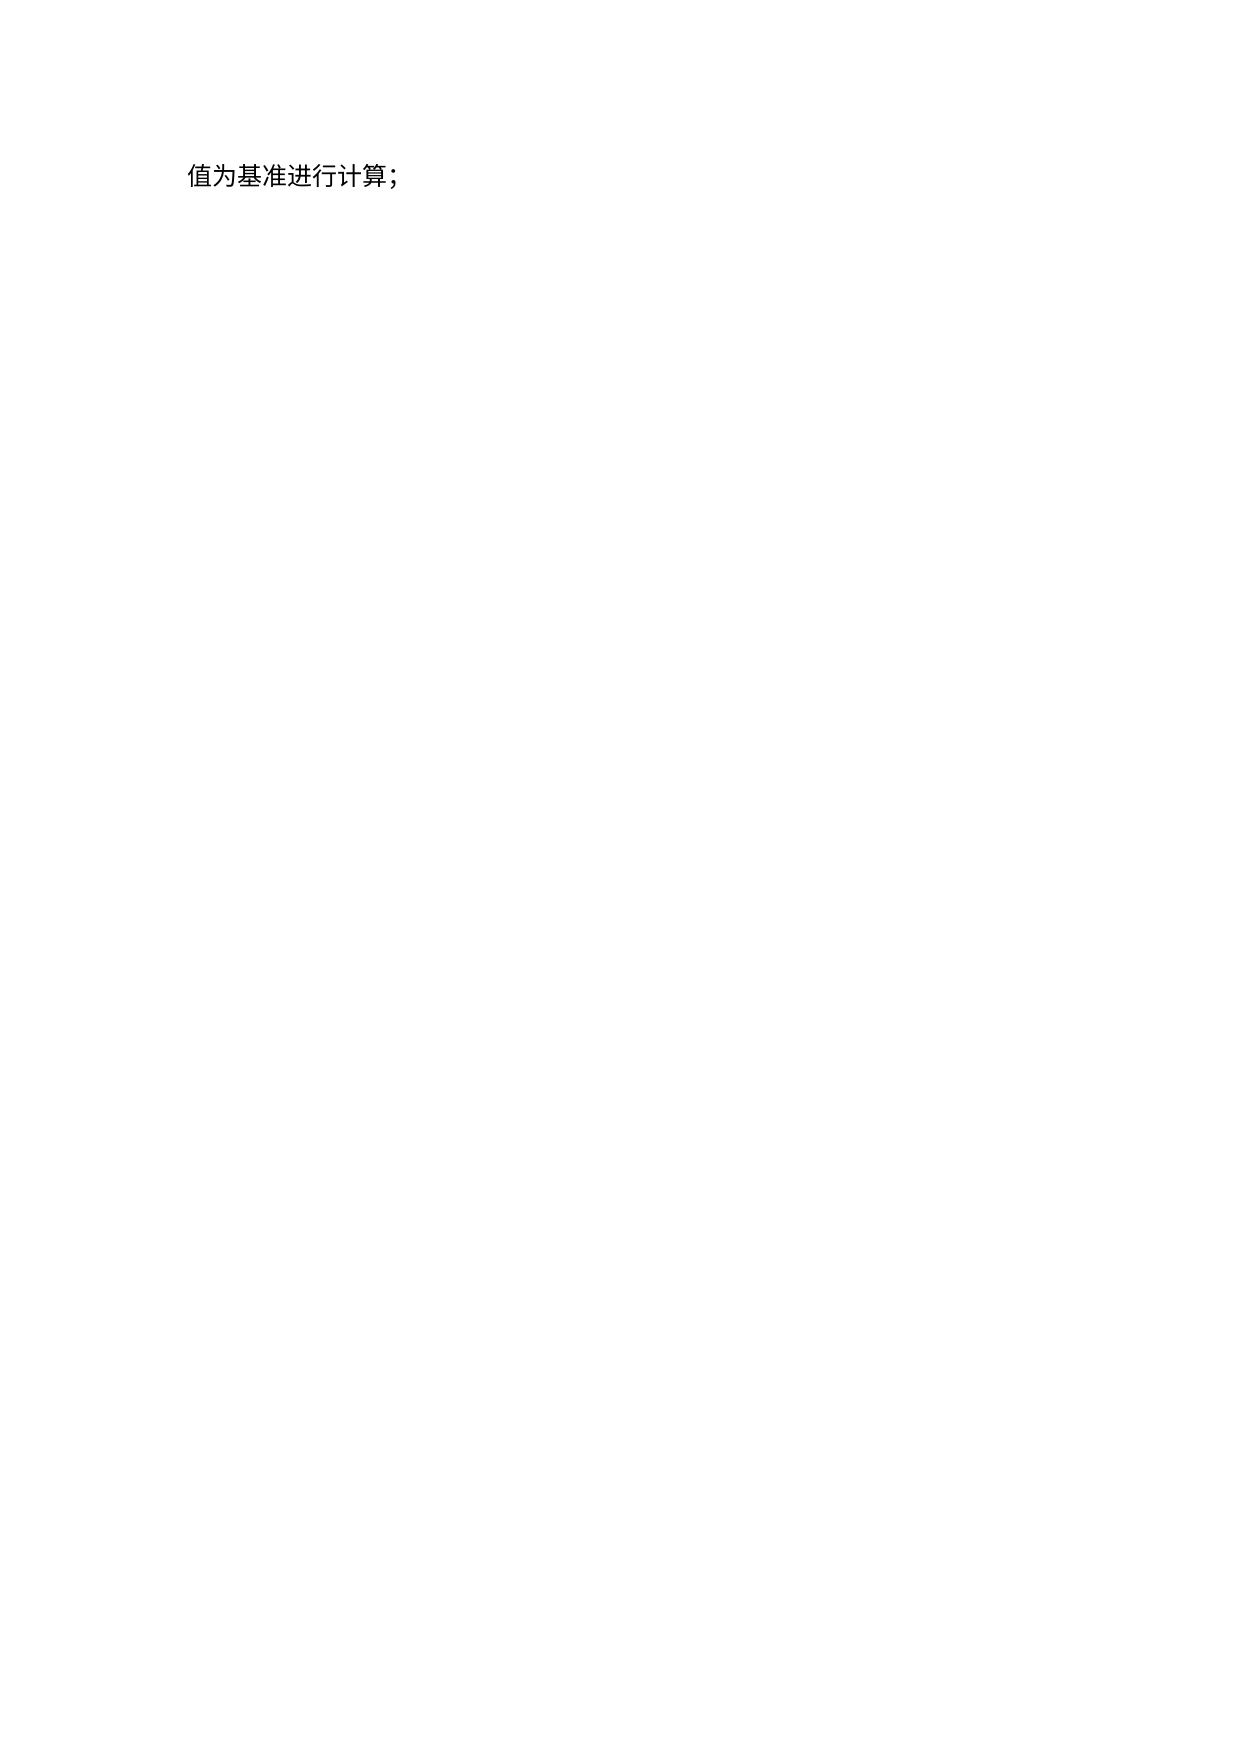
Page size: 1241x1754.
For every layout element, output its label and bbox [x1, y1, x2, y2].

text [187, 156, 1053, 192]
